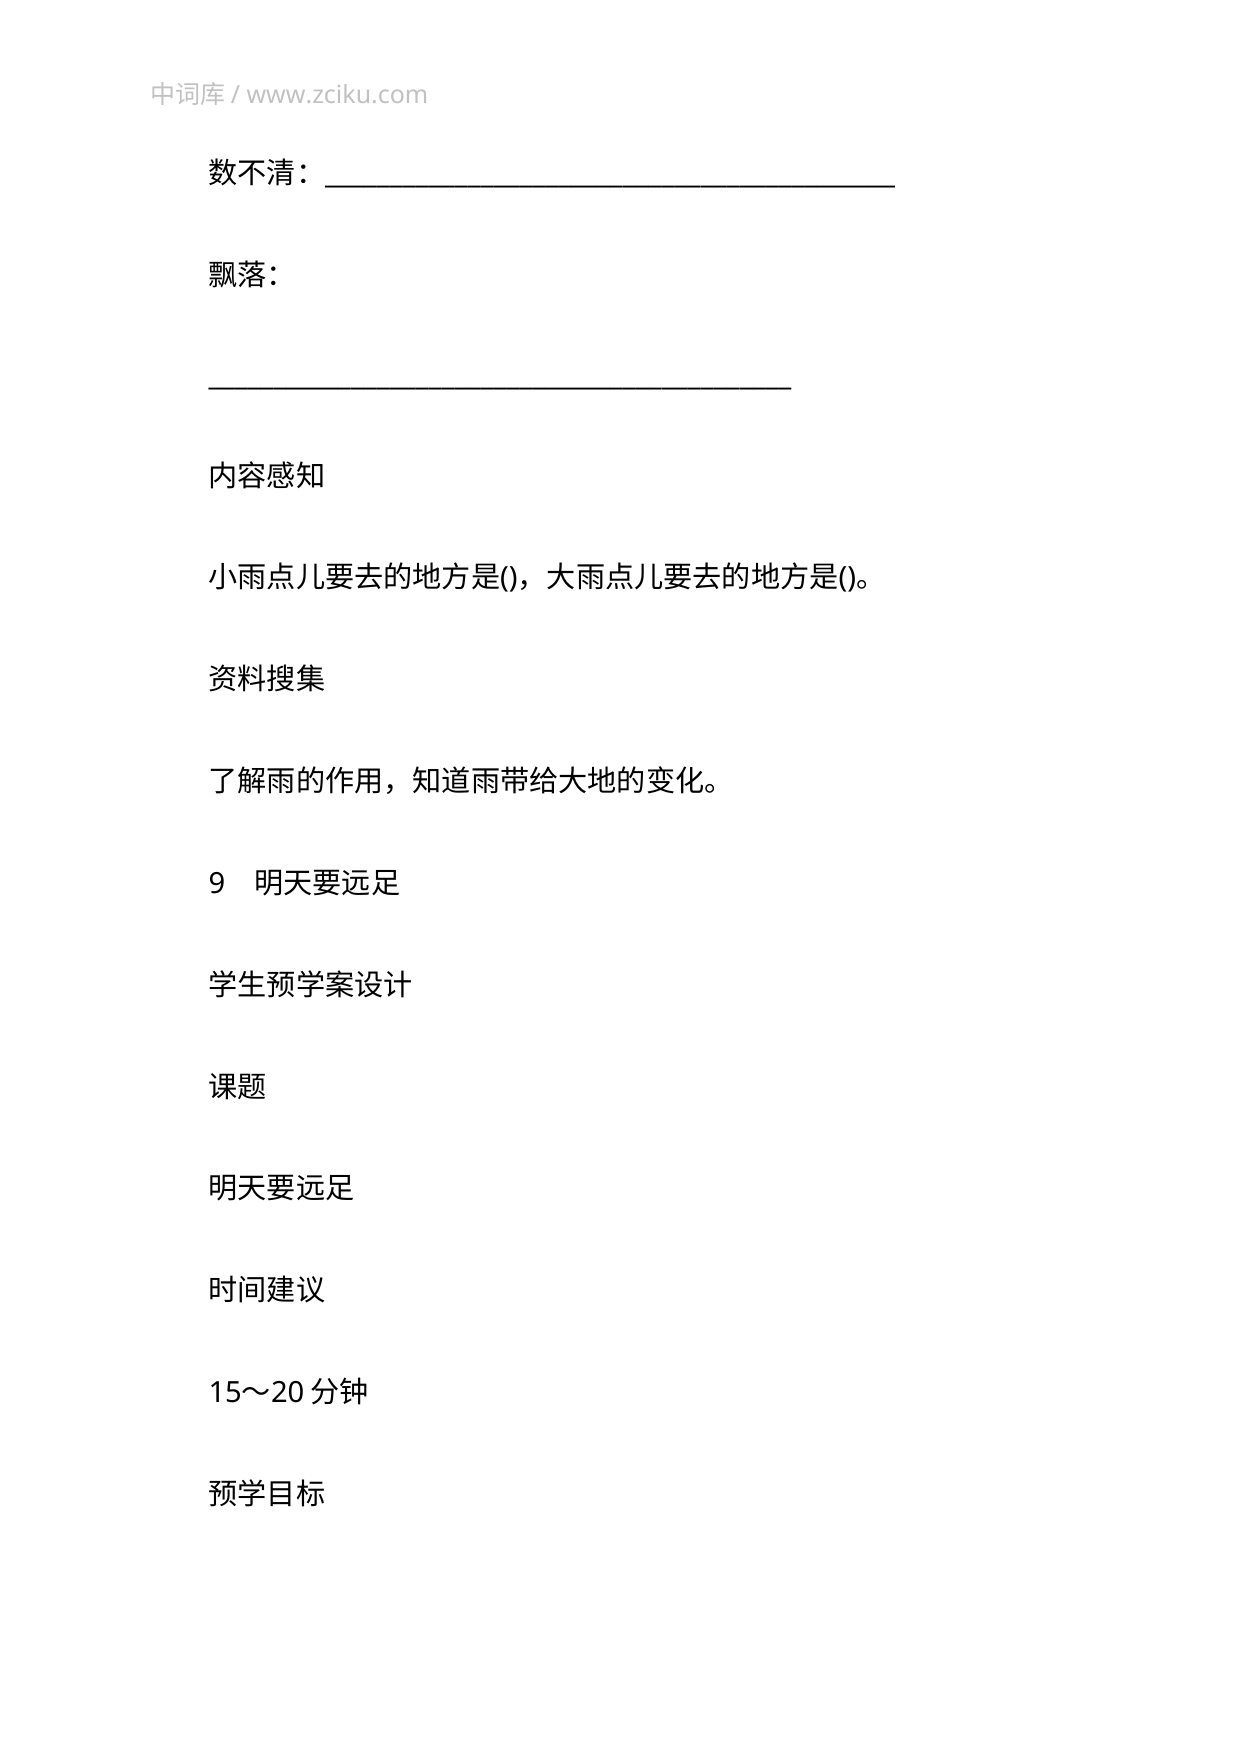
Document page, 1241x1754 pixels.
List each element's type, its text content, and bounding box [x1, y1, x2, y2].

text 资料搜集 [150, 656, 1090, 698]
text 飘落： [150, 252, 1090, 294]
text 时间建议 [150, 1267, 1090, 1309]
text 小雨点儿要去的地方是()，大雨点儿要去的地方是()。 [150, 554, 1090, 596]
text 明天要远足 [150, 1165, 1090, 1207]
text 学生预学案设计 [150, 961, 1090, 1004]
text 15～20分钟 [150, 1368, 1090, 1411]
text 内容感知 [150, 452, 1090, 494]
text 课题 [150, 1063, 1090, 1106]
text 9 明天要远足 [150, 859, 1090, 902]
text 了解雨的作用，知道雨带给大地的变化。 [150, 758, 1090, 800]
text 预学目标 [150, 1471, 1090, 1513]
text 数不清：____________________________________________ [150, 150, 1090, 192]
text _____________________________________________ [150, 354, 1090, 393]
